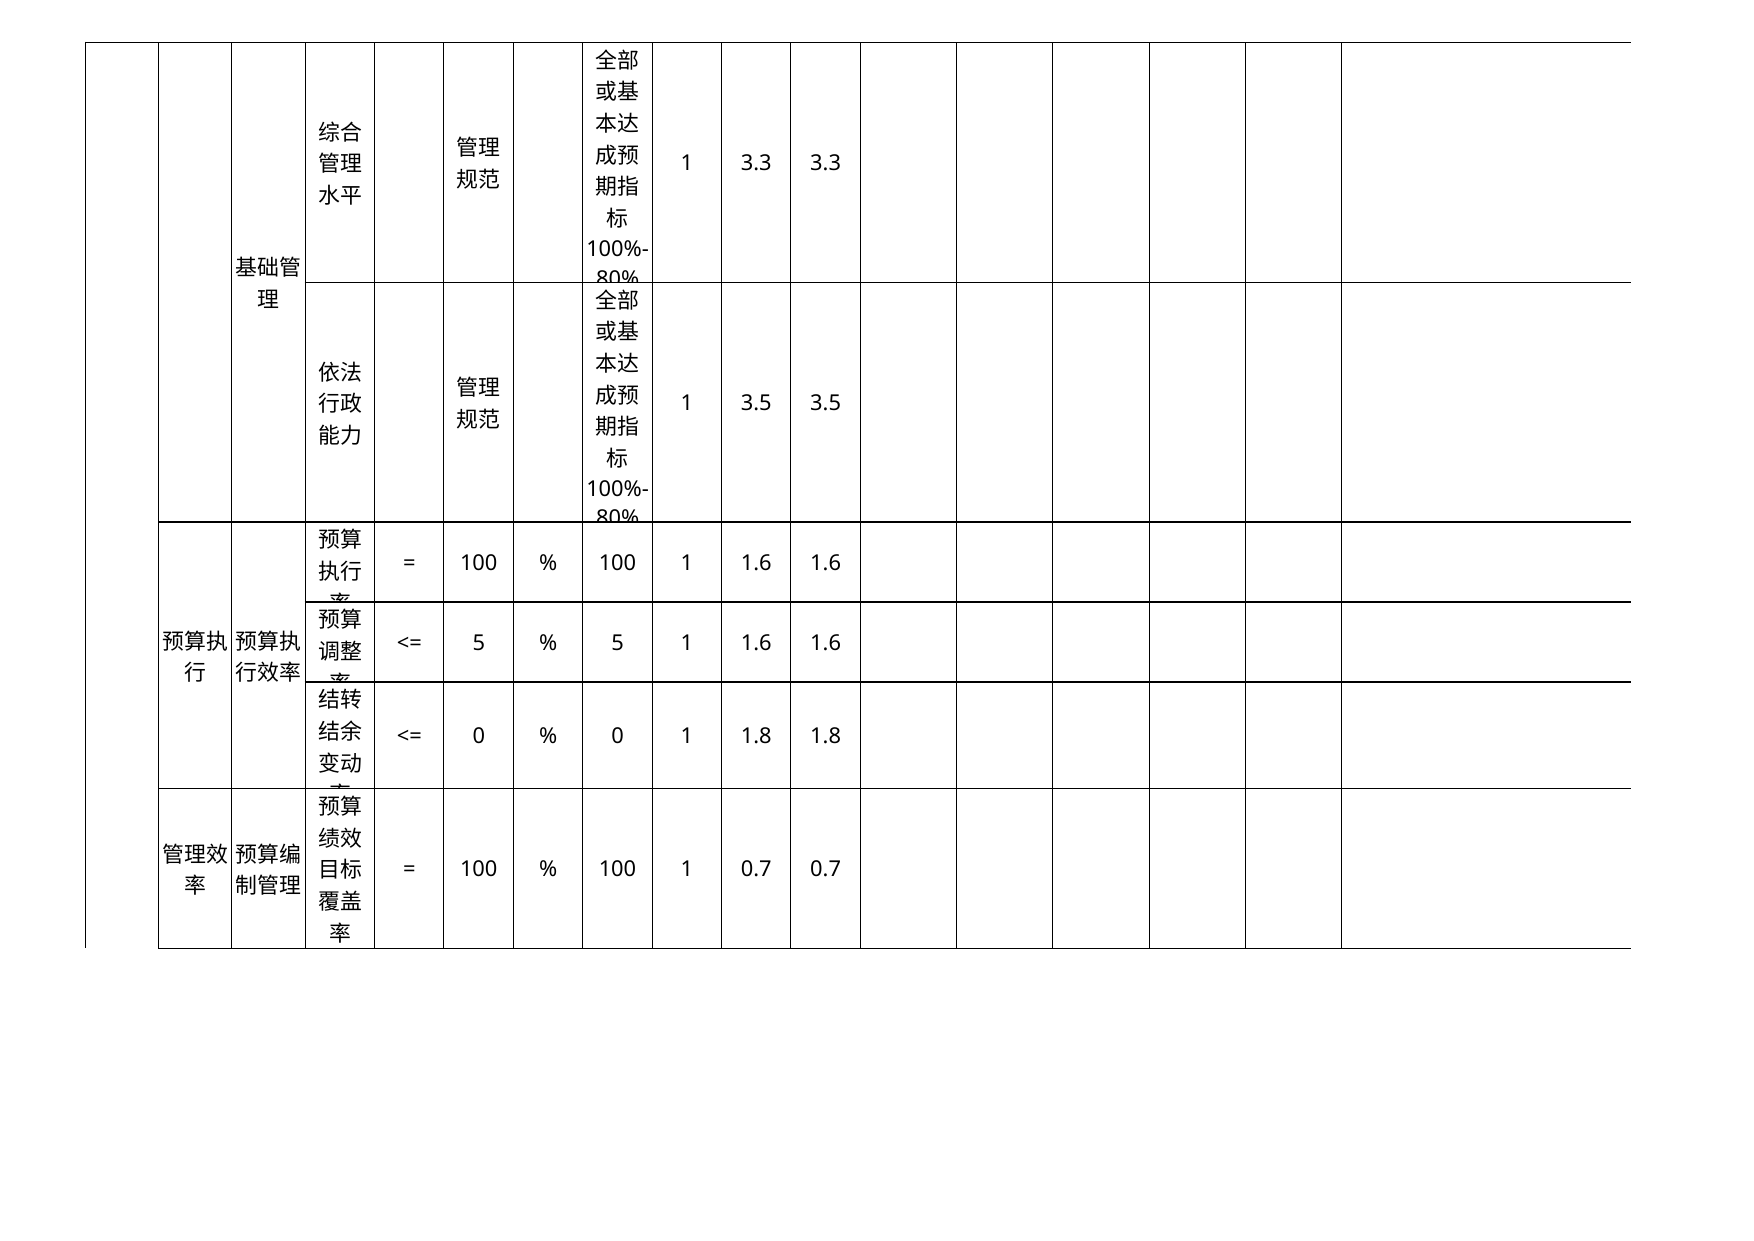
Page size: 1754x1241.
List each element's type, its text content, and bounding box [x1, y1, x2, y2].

table_cell 1.6 [791, 523, 860, 601]
table_cell [861, 603, 956, 681]
table_cell 1.6 [791, 603, 860, 681]
table_cell [1150, 523, 1245, 601]
table_cell 预算执行率 [306, 523, 374, 601]
table_cell [1342, 43, 1631, 282]
table_cell % [514, 603, 582, 681]
table_cell 1 [653, 683, 721, 788]
table_cell [1246, 43, 1341, 282]
table_cell 基础管理 [232, 43, 305, 521]
table_cell 1 [653, 603, 721, 681]
table_cell [375, 43, 443, 282]
table_cell 5 [444, 603, 513, 681]
table_cell 1 [653, 523, 721, 601]
table_cell [1342, 789, 1631, 947]
table_cell [1150, 789, 1245, 947]
table_cell [1053, 789, 1149, 947]
table_cell 1.8 [791, 683, 860, 788]
table_cell [1150, 43, 1245, 282]
table_cell 1.8 [722, 683, 790, 788]
table_cell [1150, 283, 1245, 521]
table_cell [1342, 523, 1631, 601]
table_cell [1246, 789, 1341, 947]
table_cell [1246, 603, 1341, 681]
table_cell 100 [583, 523, 652, 601]
table_cell [957, 789, 1052, 947]
table_cell [1053, 603, 1149, 681]
table_cell [1150, 683, 1245, 788]
table_cell 全部或基本达成预期指标100%-80%（含） [583, 43, 652, 282]
table_cell [861, 283, 956, 521]
table_cell 5 [583, 603, 652, 681]
table_cell 100 [444, 789, 513, 947]
table_cell [1053, 283, 1149, 521]
table_cell 3.5 [791, 283, 860, 521]
table_cell 1.6 [722, 523, 790, 601]
table_cell [861, 789, 956, 947]
table_cell [1342, 283, 1631, 521]
table_cell 预算绩效目标覆盖率 [306, 789, 374, 947]
table_cell [957, 523, 1052, 601]
table_cell 管理规范 [444, 43, 513, 282]
table_cell 预算编制管理 [232, 789, 305, 947]
table_cell 1 [653, 283, 721, 521]
table_cell 1 [653, 43, 721, 282]
table_cell [1342, 603, 1631, 681]
table_cell 1.6 [722, 603, 790, 681]
table_cell [861, 43, 956, 282]
table_cell 综合管理水平 [306, 43, 374, 282]
table_cell [1053, 523, 1149, 601]
table_cell = [375, 789, 443, 947]
table_cell 全部或基本达成预期指标100%-80%（含） [583, 283, 652, 521]
table_cell 3.3 [791, 43, 860, 282]
table_cell [1150, 603, 1245, 681]
table_cell [1246, 523, 1341, 601]
table_cell 3.5 [722, 283, 790, 521]
table_cell 结转结余变动率 [306, 683, 374, 788]
table_cell % [514, 789, 582, 947]
table_cell [514, 43, 582, 282]
table_cell 0.7 [791, 789, 860, 947]
table_cell 预算执行效率 [232, 523, 305, 788]
table_cell [1246, 283, 1341, 521]
table_cell 依法行政能力 [306, 283, 374, 521]
table_cell 管理规范 [444, 283, 513, 521]
table_cell 100 [444, 523, 513, 601]
table_cell 0.7 [722, 789, 790, 947]
table_cell <= [375, 603, 443, 681]
table_cell % [514, 683, 582, 788]
table_cell = [375, 523, 443, 601]
table_cell [514, 283, 582, 521]
table_cell [861, 523, 956, 601]
table_cell [1342, 683, 1631, 788]
table_cell [957, 43, 1052, 282]
table_cell 管理效率 [159, 789, 231, 947]
table_cell [1053, 43, 1149, 282]
table_cell 1 [653, 789, 721, 947]
table_cell [1053, 683, 1149, 788]
table_cell 3.3 [722, 43, 790, 282]
table_cell [1246, 683, 1341, 788]
table_cell % [514, 523, 582, 601]
table_cell 预算执行 [159, 523, 231, 788]
table_cell [957, 683, 1052, 788]
table_cell <= [375, 683, 443, 788]
table_cell [375, 283, 443, 521]
table_cell 100 [583, 789, 652, 947]
table_cell [957, 283, 1052, 521]
table_cell 0 [583, 683, 652, 788]
table_cell [861, 683, 956, 788]
table_cell 预算调整率 [306, 603, 374, 681]
table_cell 0 [444, 683, 513, 788]
table_cell [957, 603, 1052, 681]
